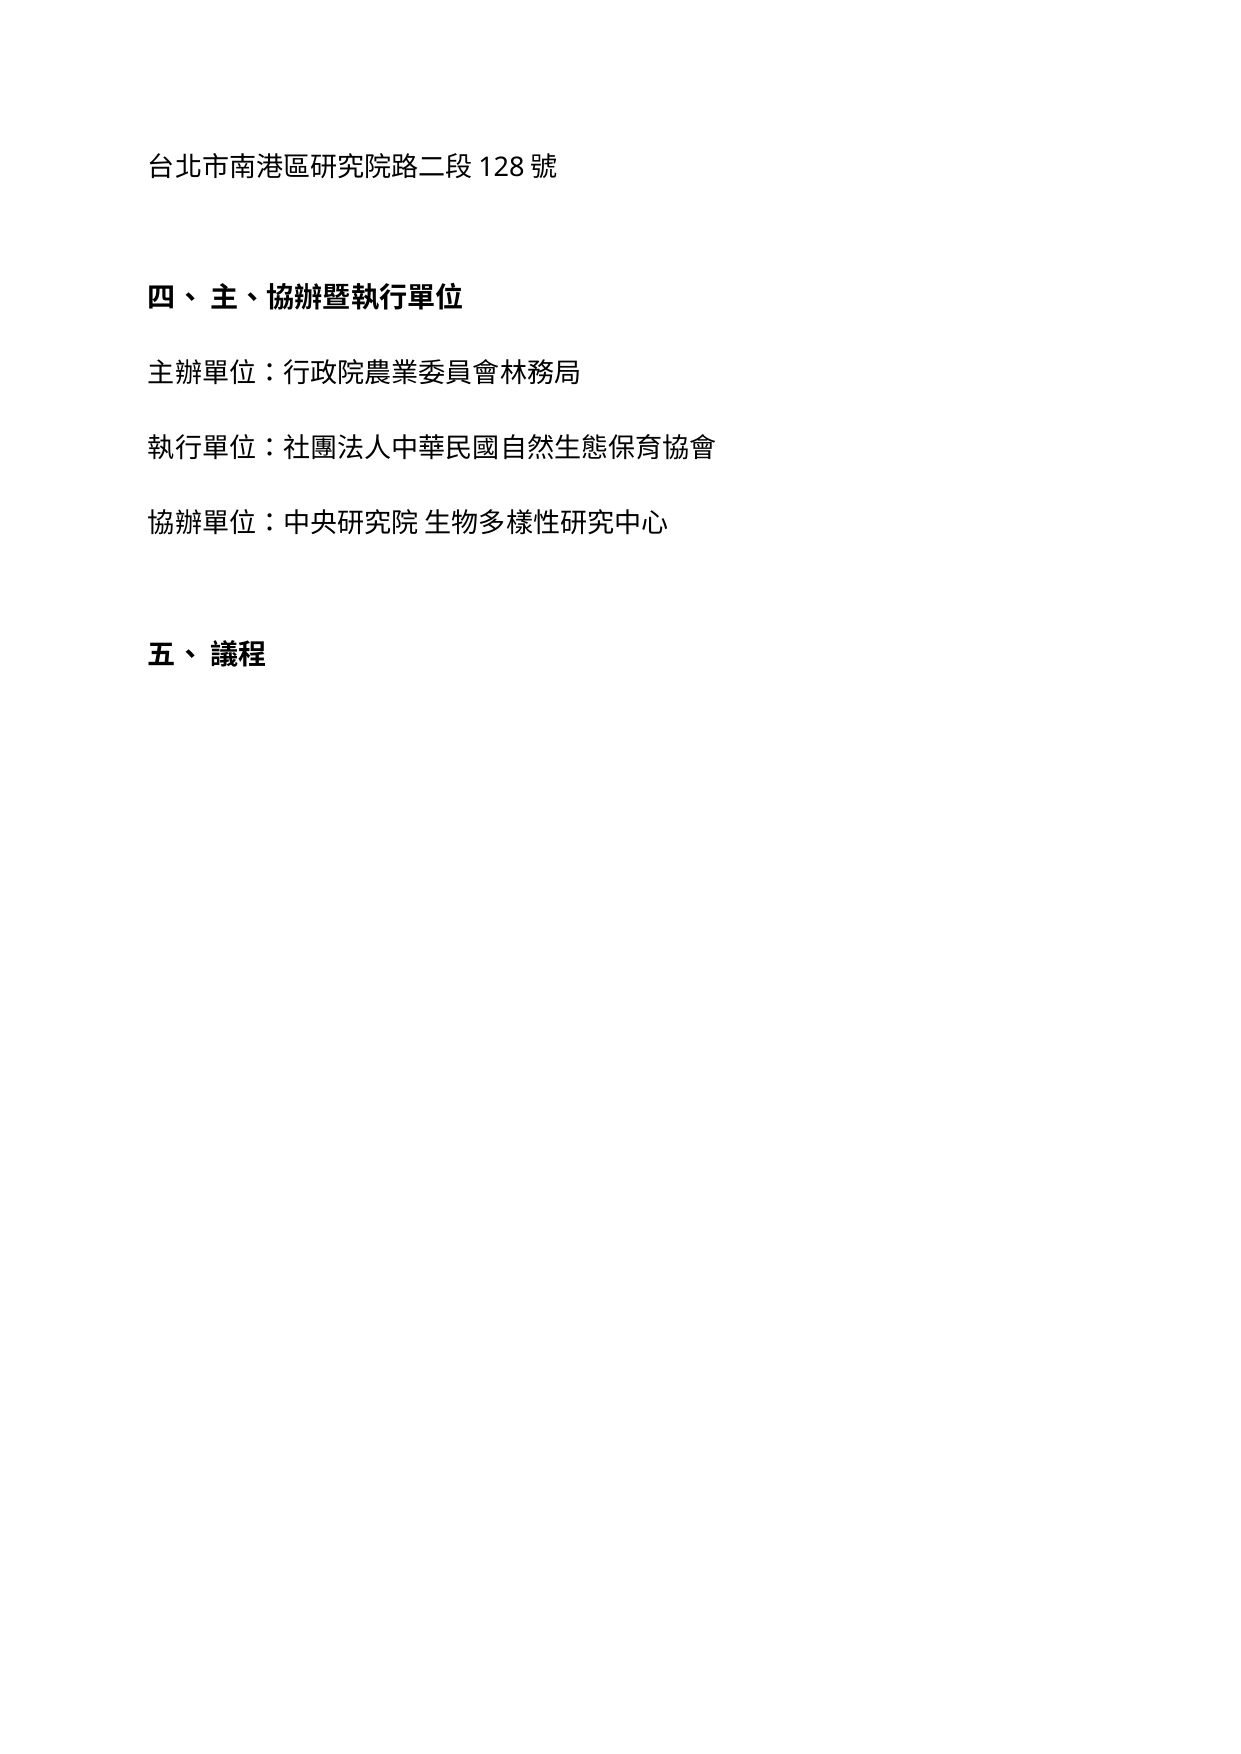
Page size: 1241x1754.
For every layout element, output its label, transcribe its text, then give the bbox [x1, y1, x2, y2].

text 主辦單位：行政院農業委員會林務局 [148, 333, 1092, 408]
text 協辦單位：中央研究院 生物多樣性研究中心 [148, 483, 1092, 558]
text 執行單位：社團法人中華民國自然生態保育協會 [148, 408, 1092, 483]
text 台北市南港區研究院路二段128號 [148, 127, 1092, 202]
list 議程 [148, 614, 1092, 689]
list 主、協辦暨執行單位 [148, 258, 1092, 333]
